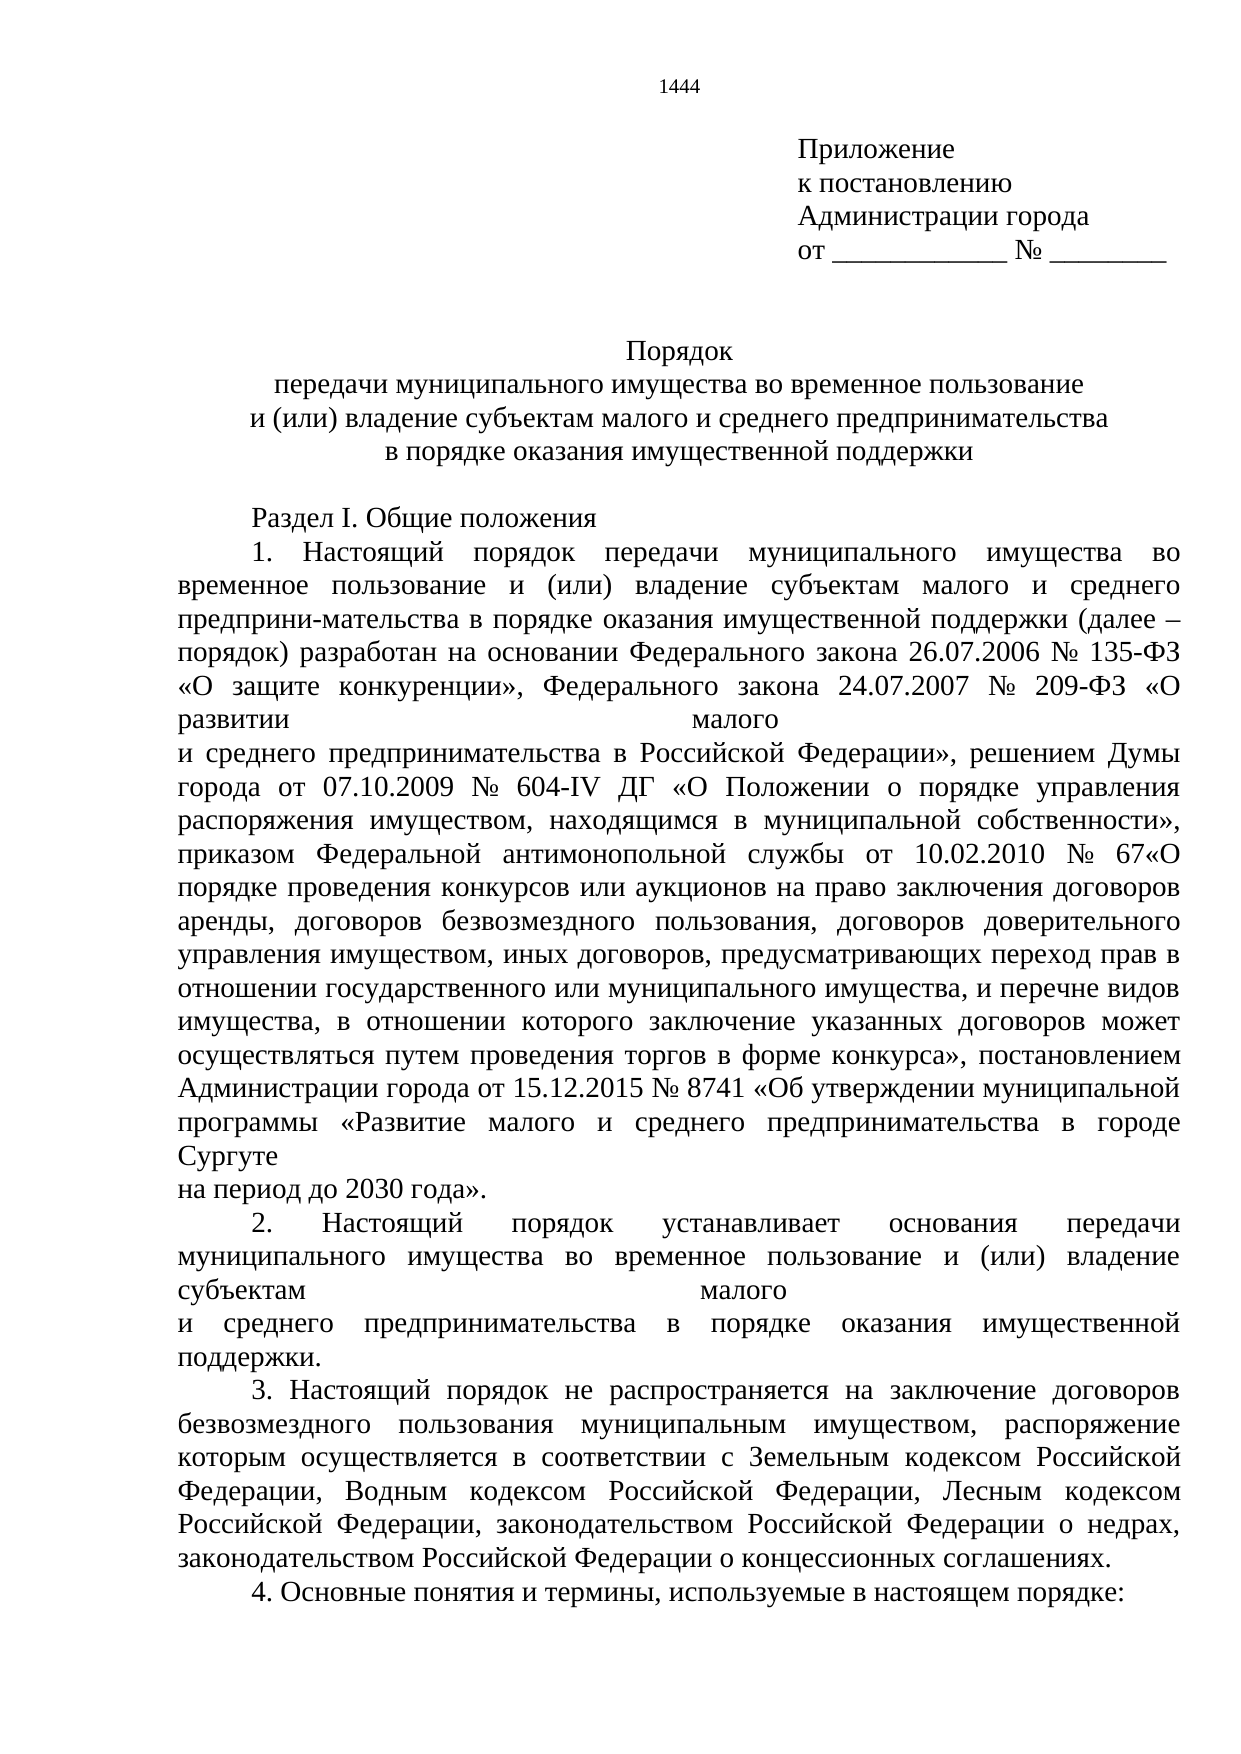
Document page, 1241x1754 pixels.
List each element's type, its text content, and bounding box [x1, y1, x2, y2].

text 4. Основные понятия и термины, используемые в настоящем порядке: [177, 1574, 1181, 1607]
text к постановлению Администрации города [797, 165, 1181, 232]
text Раздел I. Общие положения [177, 500, 1181, 534]
text в порядке оказания имущественной поддержки [177, 433, 1181, 467]
text Приложение [797, 131, 1181, 165]
text и (или) владение субъектам малого и среднего предпринимательства [177, 400, 1181, 433]
text Порядок [177, 333, 1181, 366]
text 3. Настоящий порядок не распространяется на заключение договоров безвозмездного пользования муниципальным имуществом, распоряжение которым осуществляется в соответствии с Земельным кодексом Российской Федерации, Водным кодексом Российской Федерации, Лесным кодексом Российской Федерации, законодательством Российской Федерации о недрах, законодательством Российской Федерации о концессионных соглашениях. [177, 1372, 1181, 1574]
text передачи муниципального имущества во временное пользование [177, 366, 1181, 400]
text 1. Настоящий порядок передачи муниципального имущества во временное пользование и (или) владение субъектам малого и среднего предприни-мательства в порядке оказания имущественной поддержки (далее – порядок) разработан на основании Федерального закона 26.07.2006 № 135-ФЗ «О защите конкуренции», Федерального закона 24.07.2007 № 209-ФЗ «О развитии малого и среднего предпринимательства в Российской Федерации», решением Думы города от 07.10.2009 № 604-IV ДГ «О Положении о порядке управления распоряжения имуществом, находящимся в муниципальной собственности», приказом Федеральной антимонопольной службы от 10.02.2010 № 67«О порядке проведения конкурсов или аукционов на право заключения договоров аренды, договоров безвозмездного пользования, договоров доверительного управления имуществом, иных договоров, предусматривающих переход прав в отношении государственного или муниципального имущества, и перечне видов имущества, в отношении которого заключение указанных договоров может осуществляться путем проведения торгов в форме конкурса», постановлением Администрации города от 15.12.2015 № 8741 «Об утверждении муниципальной программы «Развитие малого и среднего предпринимательства в городе Сургуте на период до 2030 года». [177, 534, 1181, 1205]
text от ____________ № ________ [797, 232, 1181, 266]
text 2. Настоящий порядок устанавливает основания передачи муниципального имущества во временное пользование и (или) владение субъектам малого и среднего предпринимательства в порядке оказания имущественной поддержки. [177, 1205, 1181, 1372]
